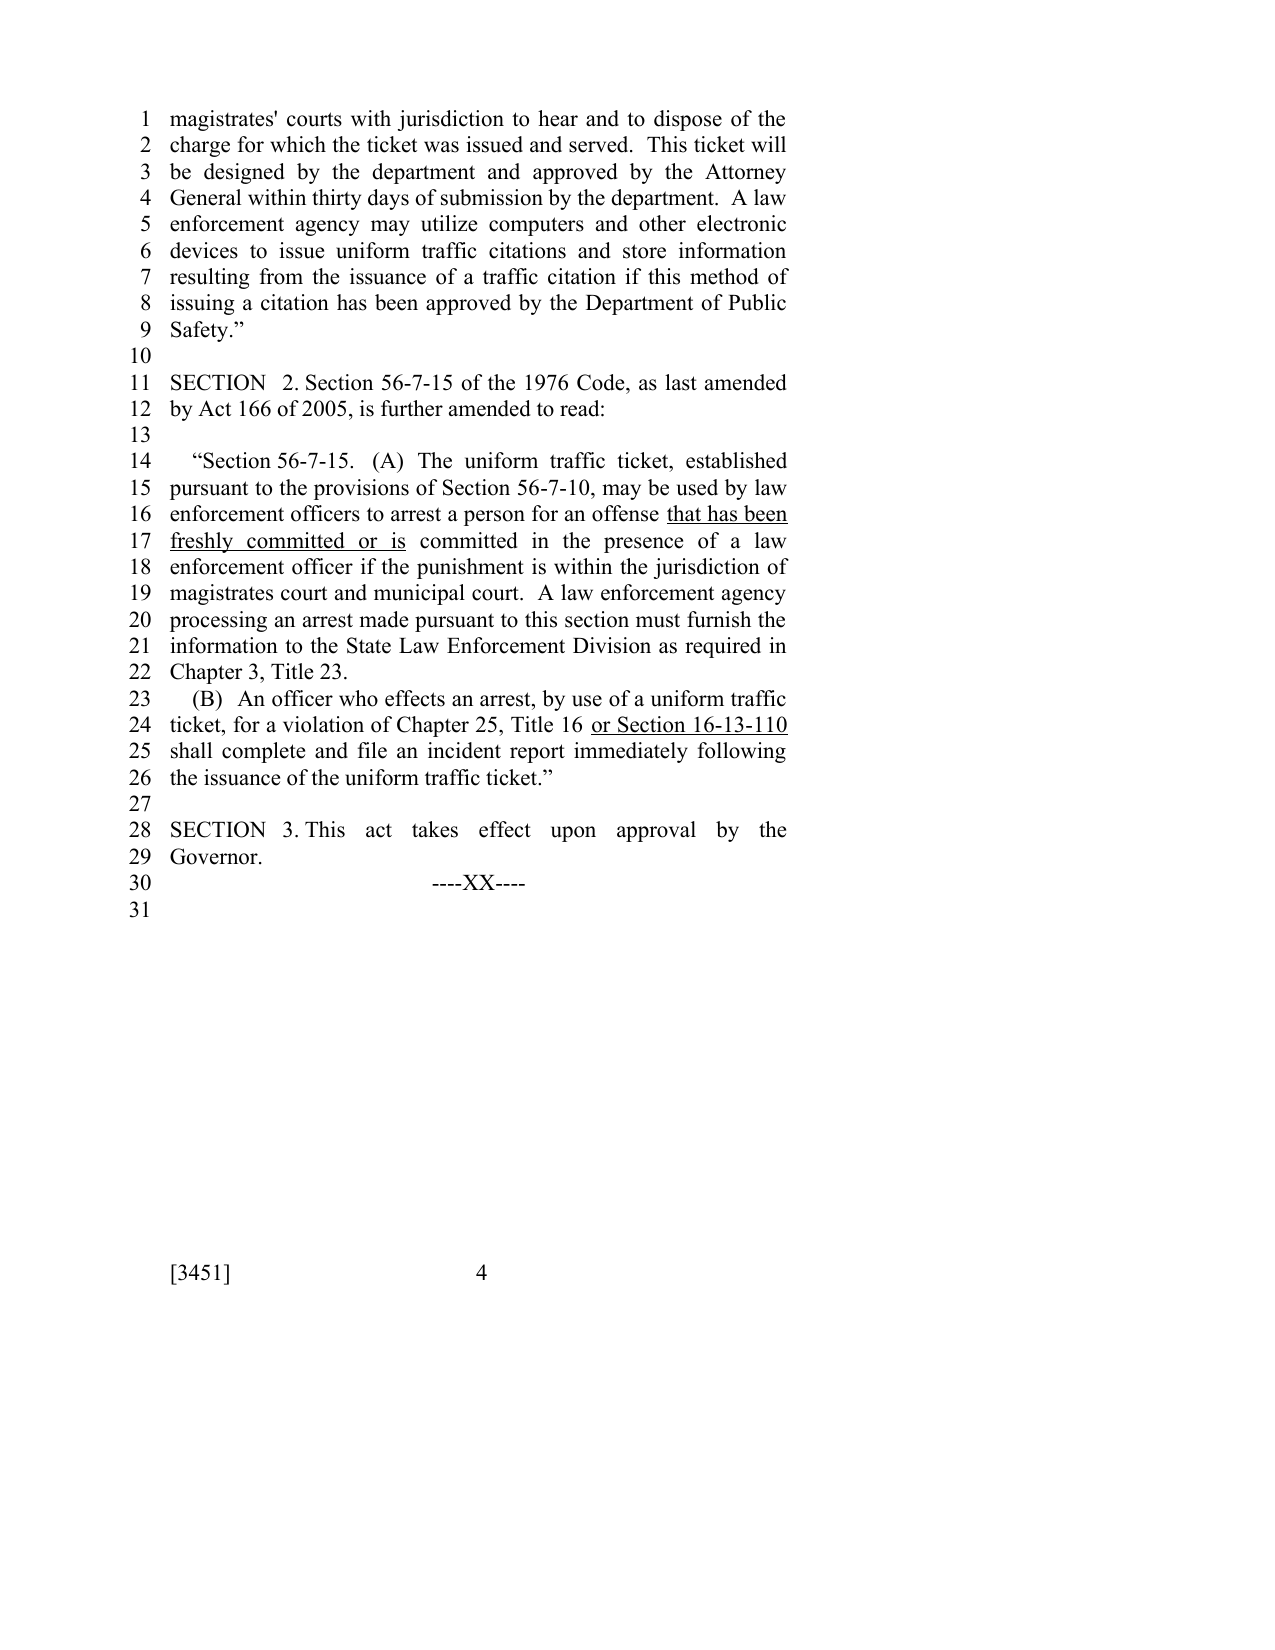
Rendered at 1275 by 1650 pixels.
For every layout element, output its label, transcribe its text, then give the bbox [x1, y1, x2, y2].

text ----XX---- [169, 869, 787, 896]
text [169, 105, 787, 342]
text “Section 56-7-15. (A) The uniform traffic ticket, established pursuant to the provisions of Section 56-7-10, may be used by law enforcement officers to arrest a person for an offense that has been freshly committed or is committed in the presence of a law enforcement officer if the punishment is within the jurisdiction of magistrates court and municipal court. A law enforcement agency processing an arrest made pursuant to this section must furnish the information to the State Law Enforcement Division as required in Chapter 3, Title 23. [169, 448, 787, 685]
text SECTION 3. This act takes effect upon approval by the Governor. [169, 817, 787, 869]
text (B) An officer who effects an arrest, by use of a uniform traffic ticket, for a violation of Chapter 25, Title 16 or Section 16-13-110 shall complete and file an incident report immediately following the issuance of the uniform traffic ticket.” [169, 685, 787, 790]
text SECTION 2. Section 56-7-15 of the 1976 Code, as last amended by Act 166 of 2005, is further amended to read: [169, 368, 787, 421]
